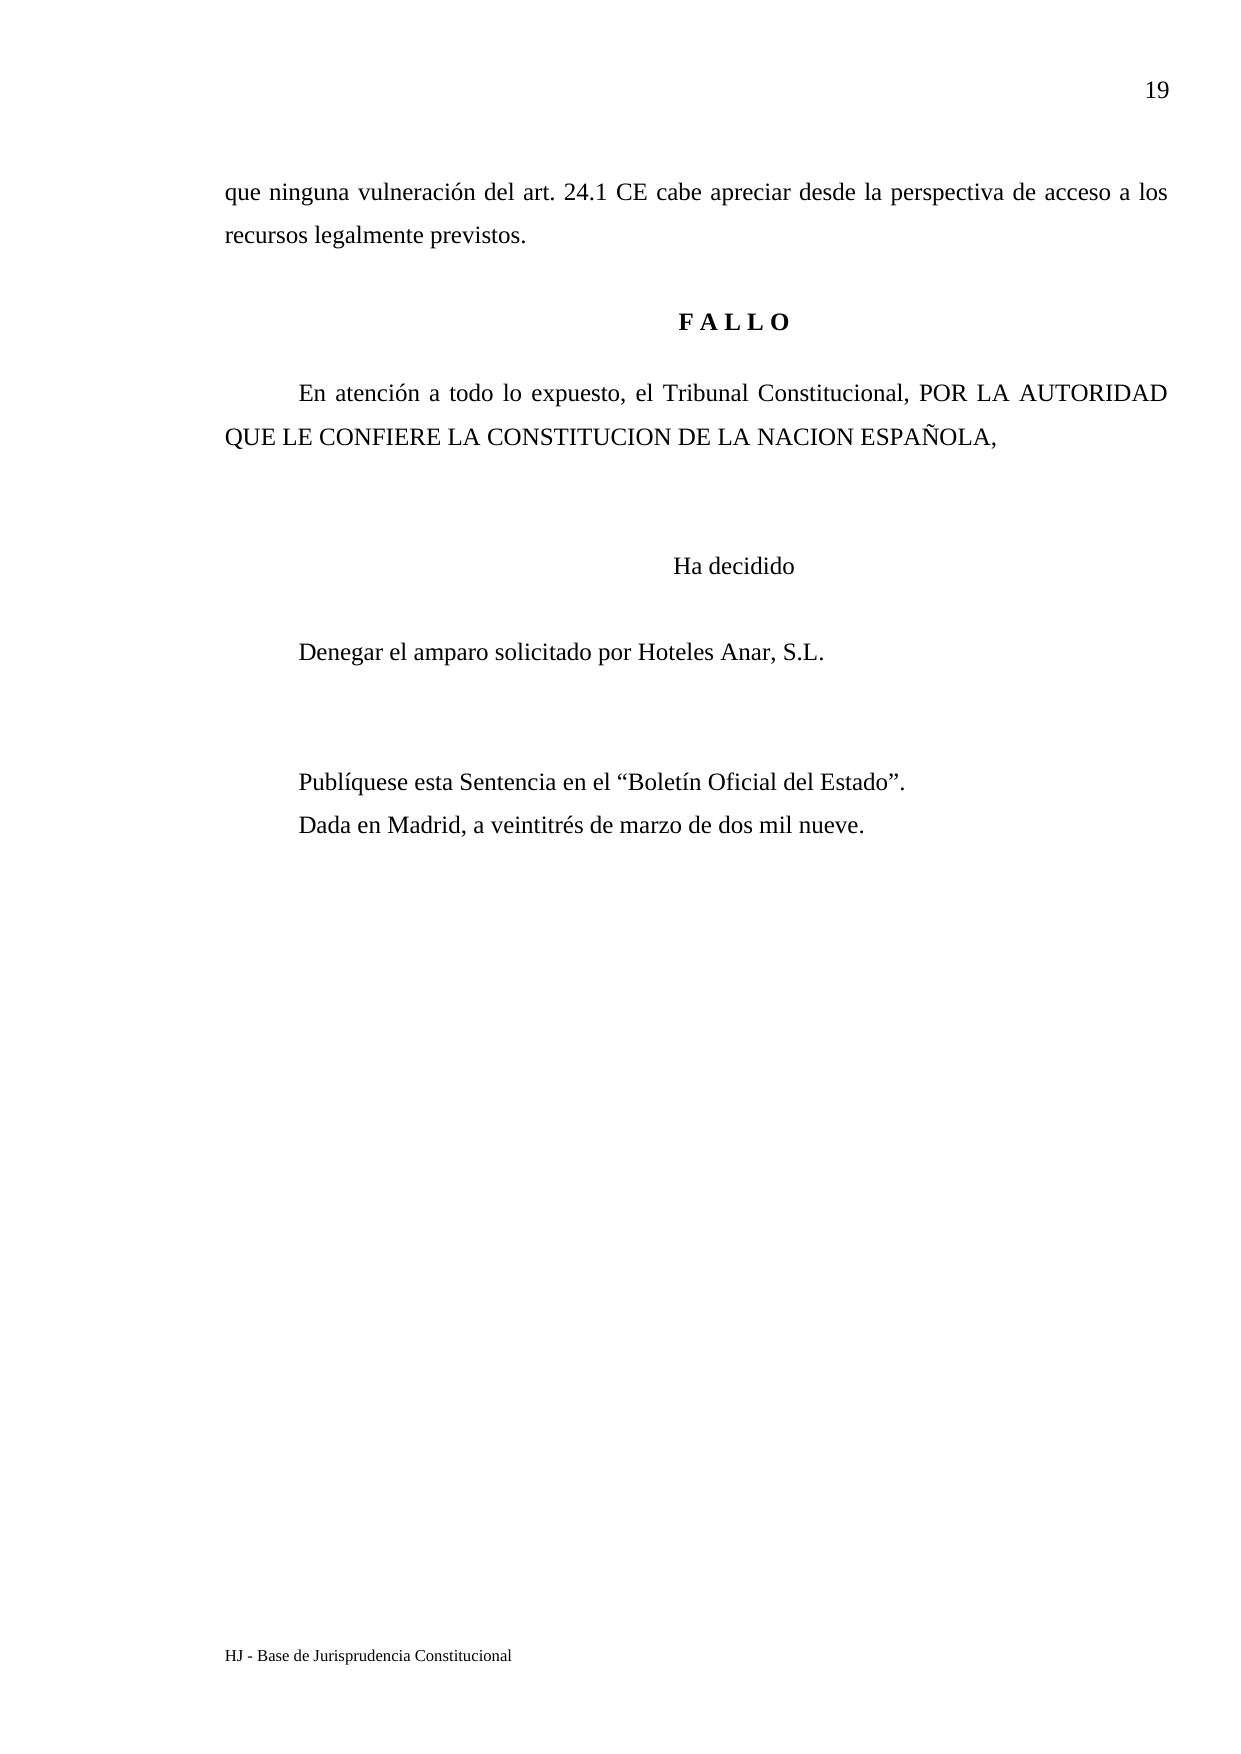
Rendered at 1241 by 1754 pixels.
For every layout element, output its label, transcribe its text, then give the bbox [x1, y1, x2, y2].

text Dada en Madrid, a veintitrés de marzo de dos mil nueve. [224, 810, 1169, 838]
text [224, 177, 1169, 249]
text Ha decidido [224, 551, 1169, 580]
text Publíquese esta Sentencia en el “Boletín Oficial del Estado”. [224, 767, 1169, 795]
text En atención a todo lo expuesto, el Tribunal Constitucional, POR LA AUTORIDAD QUE LE CONFIERE LA CONSTITUCION DE LA NACION ESPAÑOLA, [224, 378, 1169, 450]
text Denegar el amparo solicitado por Hoteles Anar, S.L. [224, 637, 1169, 666]
subtitle F A L L O [224, 307, 1169, 335]
